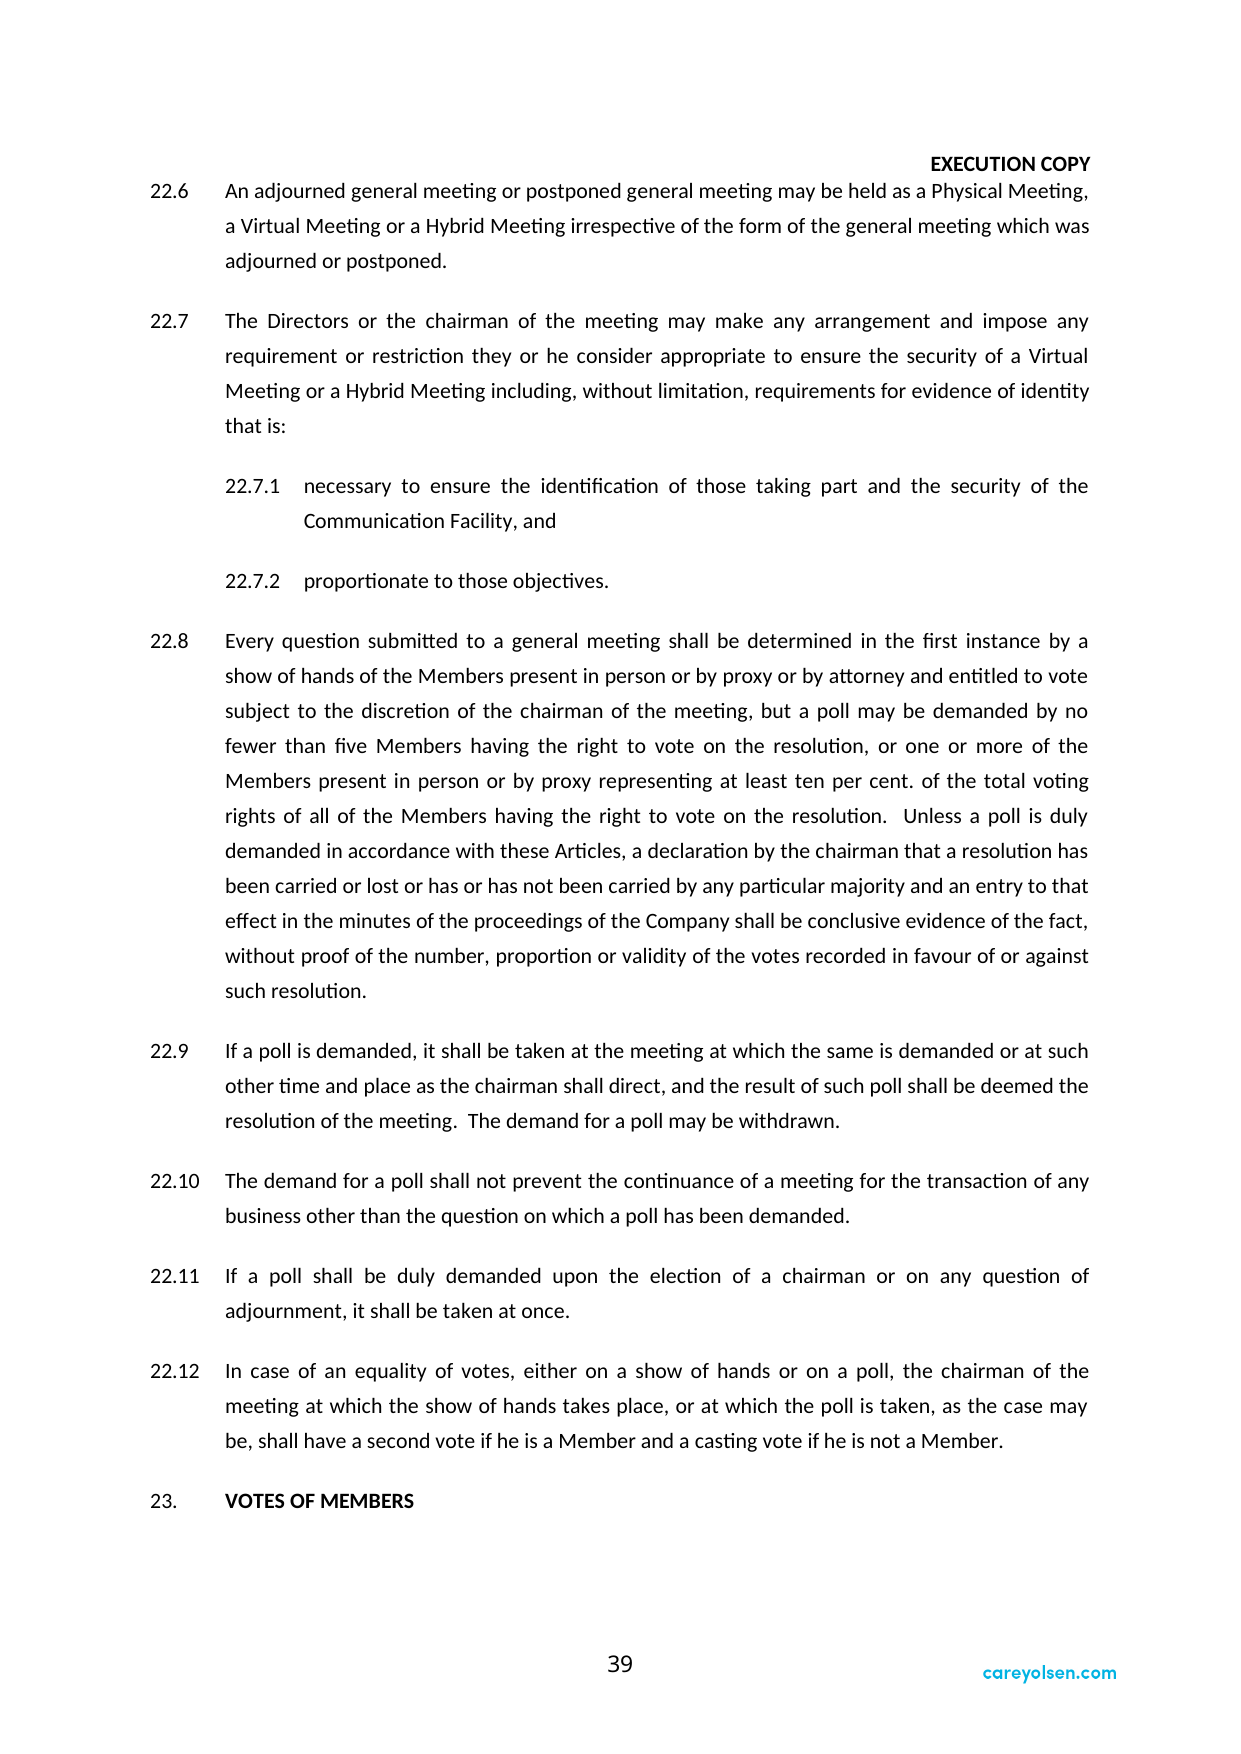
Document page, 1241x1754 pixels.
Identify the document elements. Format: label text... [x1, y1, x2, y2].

subtitle VOTES OF MEMBERS [150, 1487, 1090, 1514]
subtitle The demand for a poll shall not prevent the continuance of a meeting for the transaction of any business other than the question on which a poll has been demanded. [150, 1167, 1090, 1229]
subtitle The Directors or the chairman of the meeting may make any arrangement and impose any requirement or restriction they or he consider appropriate to ensure the security of a Virtual Meeting or a Hybrid Meeting including, without limitation, requirements for evidence of identity that is: [150, 307, 1090, 439]
subtitle Every question submitted to a general meeting shall be determined in the first instance by a show of hands of the Members present in person or by proxy or by attorney and entitled to vote subject to the discretion of the chairman of the meeting, but a poll may be demanded by no fewer than five Members having the right to vote on the resolution, or one or more of the Members present in person or by proxy representing at least ten per cent. of the total voting rights of all of the Members having the right to vote on the resolution. Unless a poll is duly demanded in accordance with these Articles, a declaration by the chairman that a resolution has been carried or lost or has or has not been carried by any particular majority and an entry to that effect in the minutes of the proceedings of the Company shall be conclusive evidence of the fact, without proof of the number, proportion or validity of the votes recorded in favour of or against such resolution. [150, 627, 1090, 1004]
subtitle If a poll is demanded, it shall be taken at the meeting at which the same is demanded or at such other time and place as the chairman shall direct, and the result of such poll shall be deemed the resolution of the meeting. The demand for a poll may be withdrawn. [150, 1037, 1090, 1134]
picture [1, 1619, 1241, 1738]
subtitle necessary to ensure the identification of those taking part and the security of the Communication Facility, and [225, 472, 1090, 534]
subtitle An adjourned general meeting or postponed general meeting may be held as a Physical Meeting, a Virtual Meeting or a Hybrid Meeting irrespective of the form of the general meeting which was adjourned or postponed. [150, 177, 1090, 274]
subtitle proportionate to those objectives. [225, 567, 1090, 594]
subtitle In case of an equality of votes, either on a show of hands or on a poll, the chairman of the meeting at which the show of hands takes place, or at which the poll is taken, as the case may be, shall have a second vote if he is a Member and a casting vote if he is not a Member. [150, 1357, 1090, 1454]
subtitle If a poll shall be duly demanded upon the election of a chairman or on any question of adjournment, it shall be taken at once. [150, 1262, 1090, 1324]
